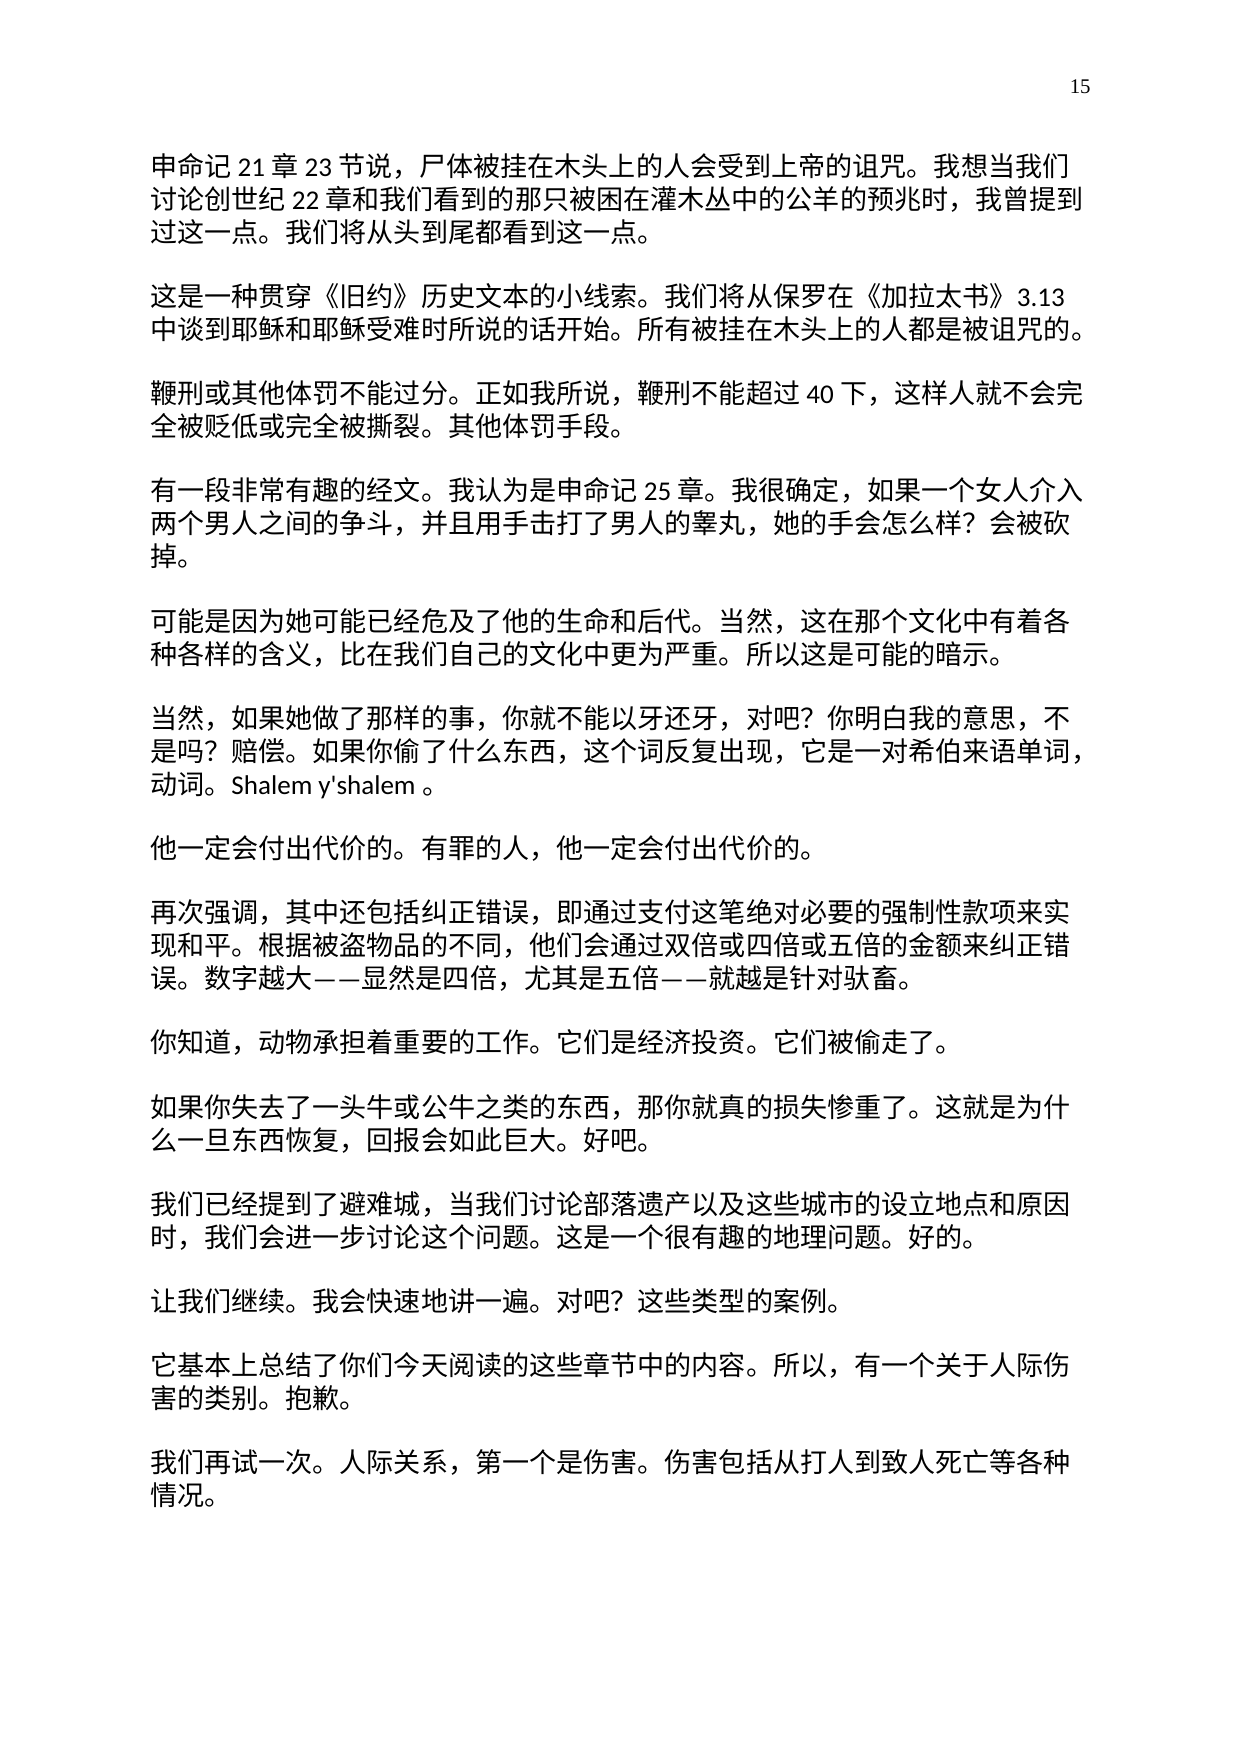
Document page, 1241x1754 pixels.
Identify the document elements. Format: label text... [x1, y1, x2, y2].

text 你知道，动物承担着重要的工作。它们是经济投资。它们被偷走了。 [150, 1027, 1090, 1059]
text 让我们继续。我会快速地讲一遍。对吧？这些类型的案例。 [150, 1285, 1090, 1318]
text 鞭刑或其他体罚不能过分。正如我所说，鞭刑不能超过 40 下，这样人就不会完全被贬低或完全被撕裂。其他体罚手段。 [150, 377, 1090, 443]
text 申命记 21 章 23 节说，尸体被挂在木头上的人会受到上帝的诅咒。我想当我们讨论创世纪 22 章和我们看到的那只被困在灌木丛中的公羊的预兆时，我曾提到过这一点。我们将从头到尾都看到这一点。 [150, 150, 1090, 249]
text 我们再试一次。人际关系，第一个是伤害。伤害包括从打人到致人死亡等各种情况。 [150, 1446, 1090, 1512]
text 我们已经提到了避难城，当我们讨论部落遗产以及这些城市的设立地点和原因时，我们会进一步讨论这个问题。这是一个很有趣的地理问题。好的。 [150, 1188, 1090, 1254]
text 这是一种贯穿《旧约》历史文本的小线索。我们将从保罗在《加拉太书》3.13 中谈到耶稣和耶稣受难时所说的话开始。所有被挂在木头上的人都是被诅咒的。 [150, 280, 1090, 346]
text 可能是因为她可能已经危及了他的生命和后代。当然，这在那个文化中有着各种各样的含义，比在我们自己的文化中更为严重。所以这是可能的暗示。 [150, 605, 1090, 671]
text 他一定会付出代价的。有罪的人，他一定会付出代价的。 [150, 832, 1090, 865]
text 当然，如果她做了那样的事，你就不能以牙还牙，对吧？你明白我的意思，不是吗？赔偿。如果你偷了什么东西，这个词反复出现，它是一对希伯来语单词，动词。Shalem y'shalem 。 [150, 702, 1090, 801]
text 有一段非常有趣的经文。我认为是申命记 25 章。我很确定，如果一个女人介入两个男人之间的争斗，并且用手击打了男人的睾丸，她的手会怎么样？会被砍掉。 [150, 474, 1090, 574]
text 它基本上总结了你们今天阅读的这些章节中的内容。所以，有一个关于人际伤害的类别。抱歉。 [150, 1349, 1090, 1415]
text 如果你失去了一头牛或公牛之类的东西，那你就真的损失惨重了。这就是为什么一旦东西恢复，回报会如此巨大。好吧。 [150, 1091, 1090, 1157]
text 再次强调，其中还包括纠正错误，即通过支付这笔绝对必要的强制性款项来实现和平。根据被盗物品的不同，他们会通过双倍或四倍或五倍的金额来纠正错误。数字越大——显然是四倍，尤其是五倍——就越是针对驮畜。 [150, 896, 1090, 995]
